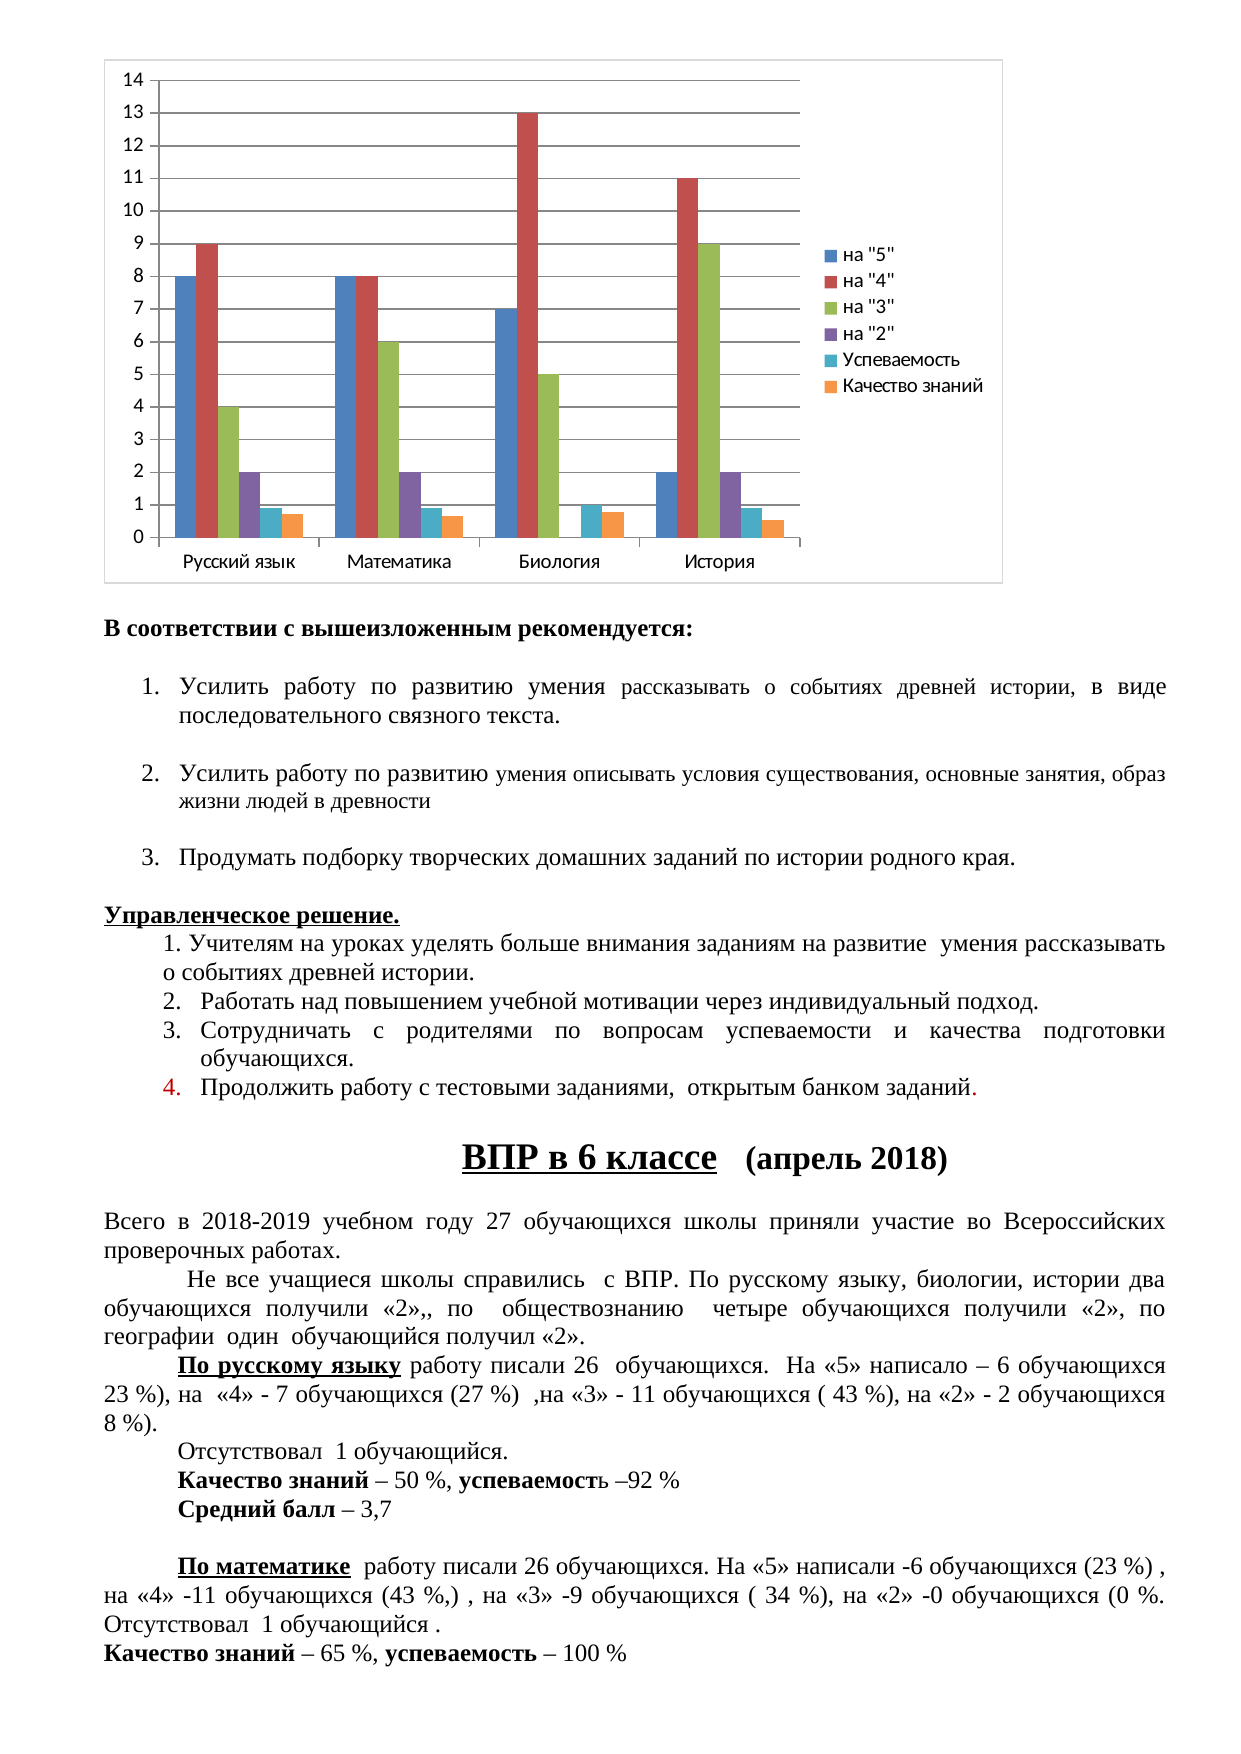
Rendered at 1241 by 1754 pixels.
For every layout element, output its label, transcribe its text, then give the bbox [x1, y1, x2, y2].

list Работать над повышением учебной мотивации через индивидуальный подход. [163, 986, 1167, 1015]
text В соответствии с вышеизложенным рекомендуется: [103, 613, 1167, 642]
text Всего в 2018-2019 учебном году 27 обучающихся школы приняли участие во Всероссийских проверочных работах. [103, 1206, 1167, 1264]
text Качество знаний – 50 %, успеваемость –92 % [103, 1465, 1167, 1494]
list Сотрудничать с родителями по вопросам успеваемости и качества подготовки обучающихся. [163, 1015, 1167, 1072]
text ВПР в 6 классе (апрель 2018) [103, 1134, 1167, 1178]
list Усилить работу по развитию умения рассказывать о событиях древней истории, в виде последовательного связного текста. [141, 671, 1167, 729]
list Продумать подборку творческих домашних заданий по истории родного края. [141, 842, 1167, 871]
text Качество знаний – 65 %, успеваемость – 100 % [103, 1638, 1167, 1666]
text По математике работу писали 26 обучающихся. На «5» написали -6 обучающихся (23 %) , на «4» -11 обучающихся (43 %,) , на «3» -9 обучающихся ( 34 %), на «2» -0 обучающихся (0 %. Отсутствовал 1 обучающийся . [103, 1551, 1167, 1638]
text 1. Учителям на уроках уделять больше внимания заданиям на развитие умения рассказывать о событиях древней истории. [163, 928, 1167, 986]
list Продолжить работу с тестовыми заданиями, открытым банком заданий. [163, 1072, 1167, 1101]
list Усилить работу по развитию умения описывать условия существования, основные занятия, образ жизни людей в древности [141, 758, 1167, 813]
text Не все учащиеся школы справились с ВПР. По русскому языку, биологии, истории два обучающихся получили «2»,, по обществознанию четыре обучающихся получили «2», по географии один обучающийся получил «2». [103, 1264, 1167, 1350]
text По русскому языку работу писали 26 обучающихся. На «5» написало – 6 обучающихся 23 %), на «4» - 7 обучающихся (27 %) ,на «3» - 11 обучающихся ( 43 %), на «2» - 2 обучающихся 8 %). [103, 1350, 1167, 1436]
text Средний балл – 3,7 [103, 1494, 1167, 1523]
text Управленческое решение. [103, 900, 1167, 928]
text Отсутствовал 1 обучающийся. [103, 1436, 1167, 1465]
